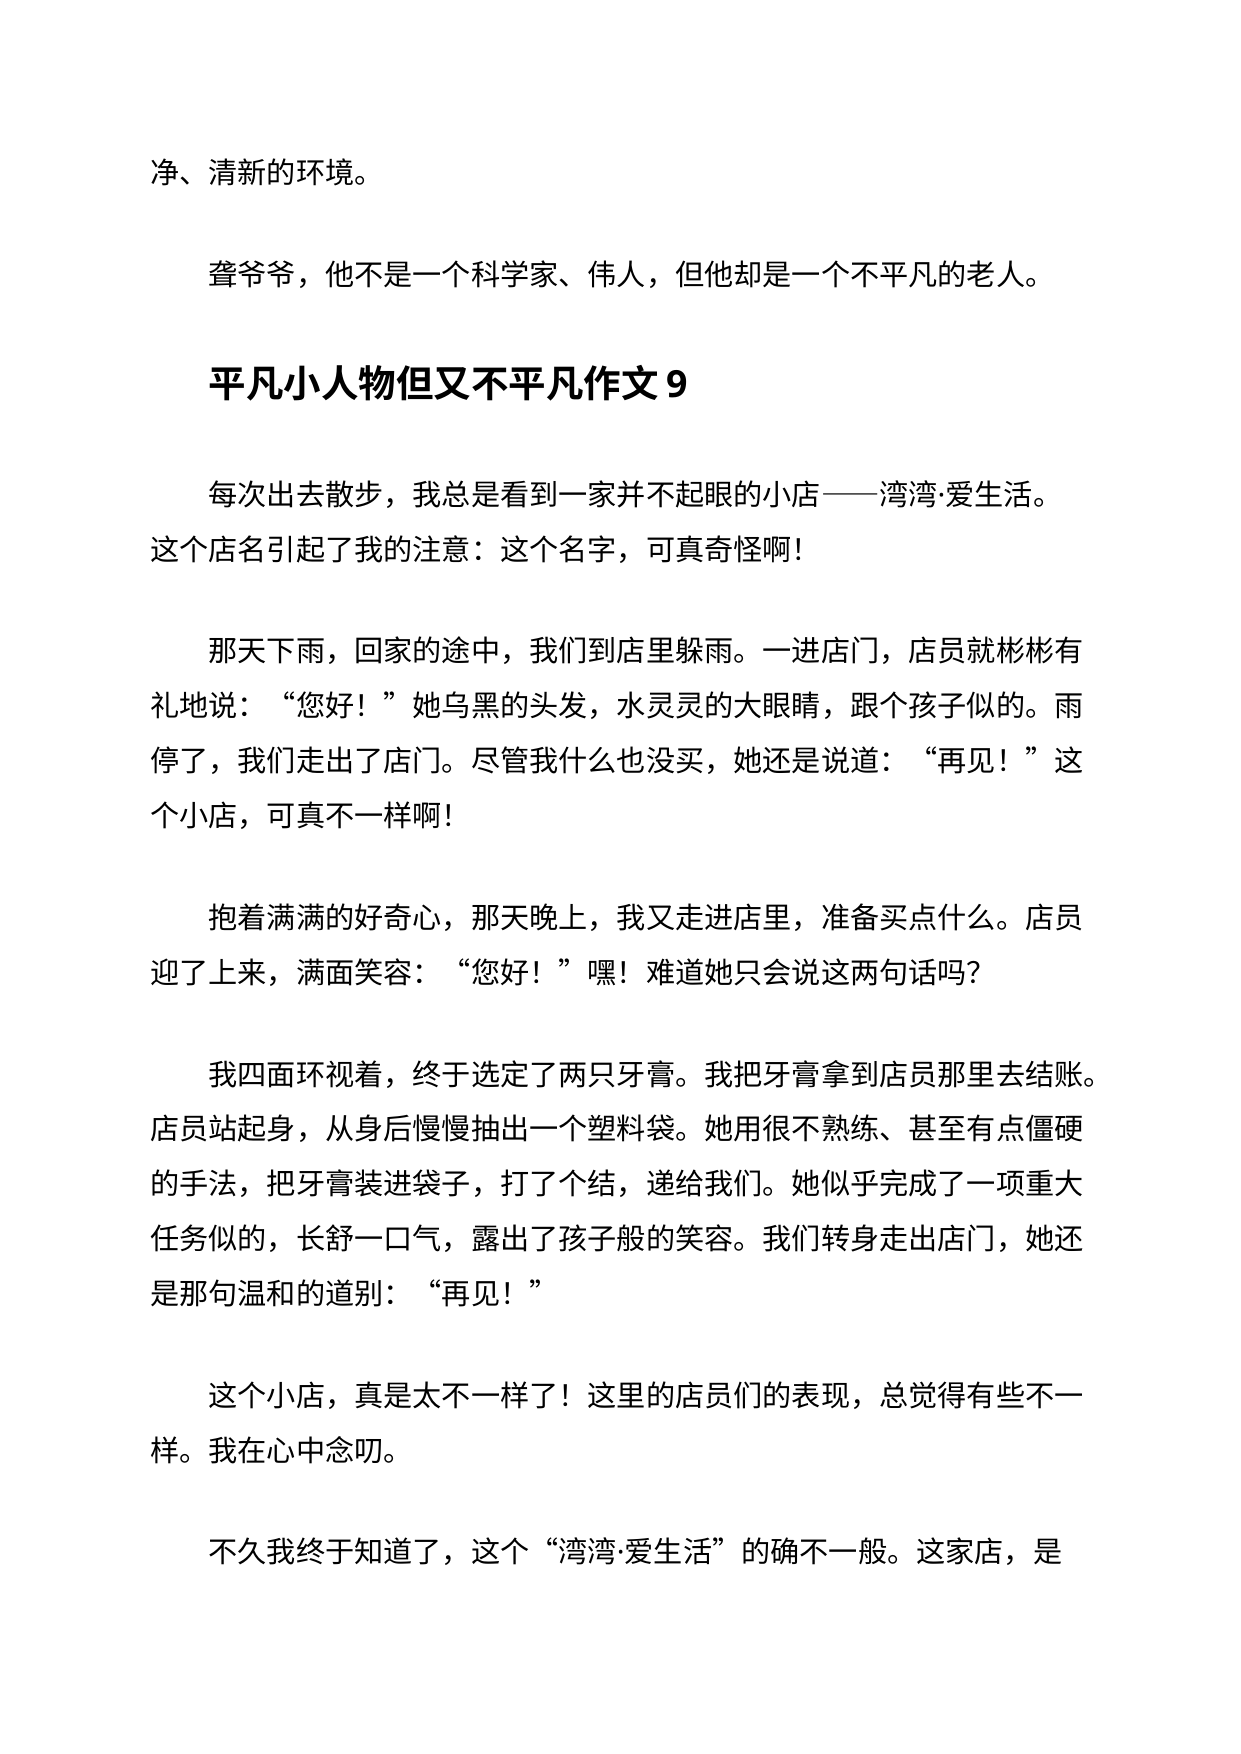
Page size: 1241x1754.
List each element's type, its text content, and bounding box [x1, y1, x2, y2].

text 这个小店，真是太不一样了！这里的店员们的表现，总觉得有些不一样。我在心中念叨。 [150, 1372, 1090, 1469]
text 聋爷爷，他不是一个科学家、伟人，但他却是一个不平凡的老人。 [150, 252, 1090, 294]
text 每次出去散步，我总是看到一家并不起眼的小店——湾湾·爱生活。这个店名引起了我的注意：这个名字，可真奇怪啊！ [150, 471, 1090, 568]
text 平凡小人物但又不平凡作文9 [150, 353, 1090, 408]
text 抱着满满的好奇心，那天晚上，我又走进店里，准备买点什么。店员迎了上来，满面笑容：“您好！”嘿！难道她只会说这两句话吗？ [150, 894, 1090, 992]
text 我四面环视着，终于选定了两只牙膏。我把牙膏拿到店员那里去结账。店员站起身，从身后慢慢抽出一个塑料袋。她用很不熟练、甚至有点僵硬的手法，把牙膏装进袋子，打了个结，递给我们。她似乎完成了一项重大任务似的，长舒一口气，露出了孩子般的笑容。我们转身走出店门，她还是那句温和的道别：“再见！” [150, 1051, 1090, 1313]
text 那天下雨，回家的途中，我们到店里躲雨。一进店门，店员就彬彬有礼地说：“您好！”她乌黑的头发，水灵灵的大眼睛，跟个孩子似的。雨停了，我们走出了店门。尽管我什么也没买，她还是说道：“再见！”这个小店，可真不一样啊！ [150, 628, 1090, 835]
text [150, 1529, 1090, 1571]
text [150, 150, 1090, 192]
